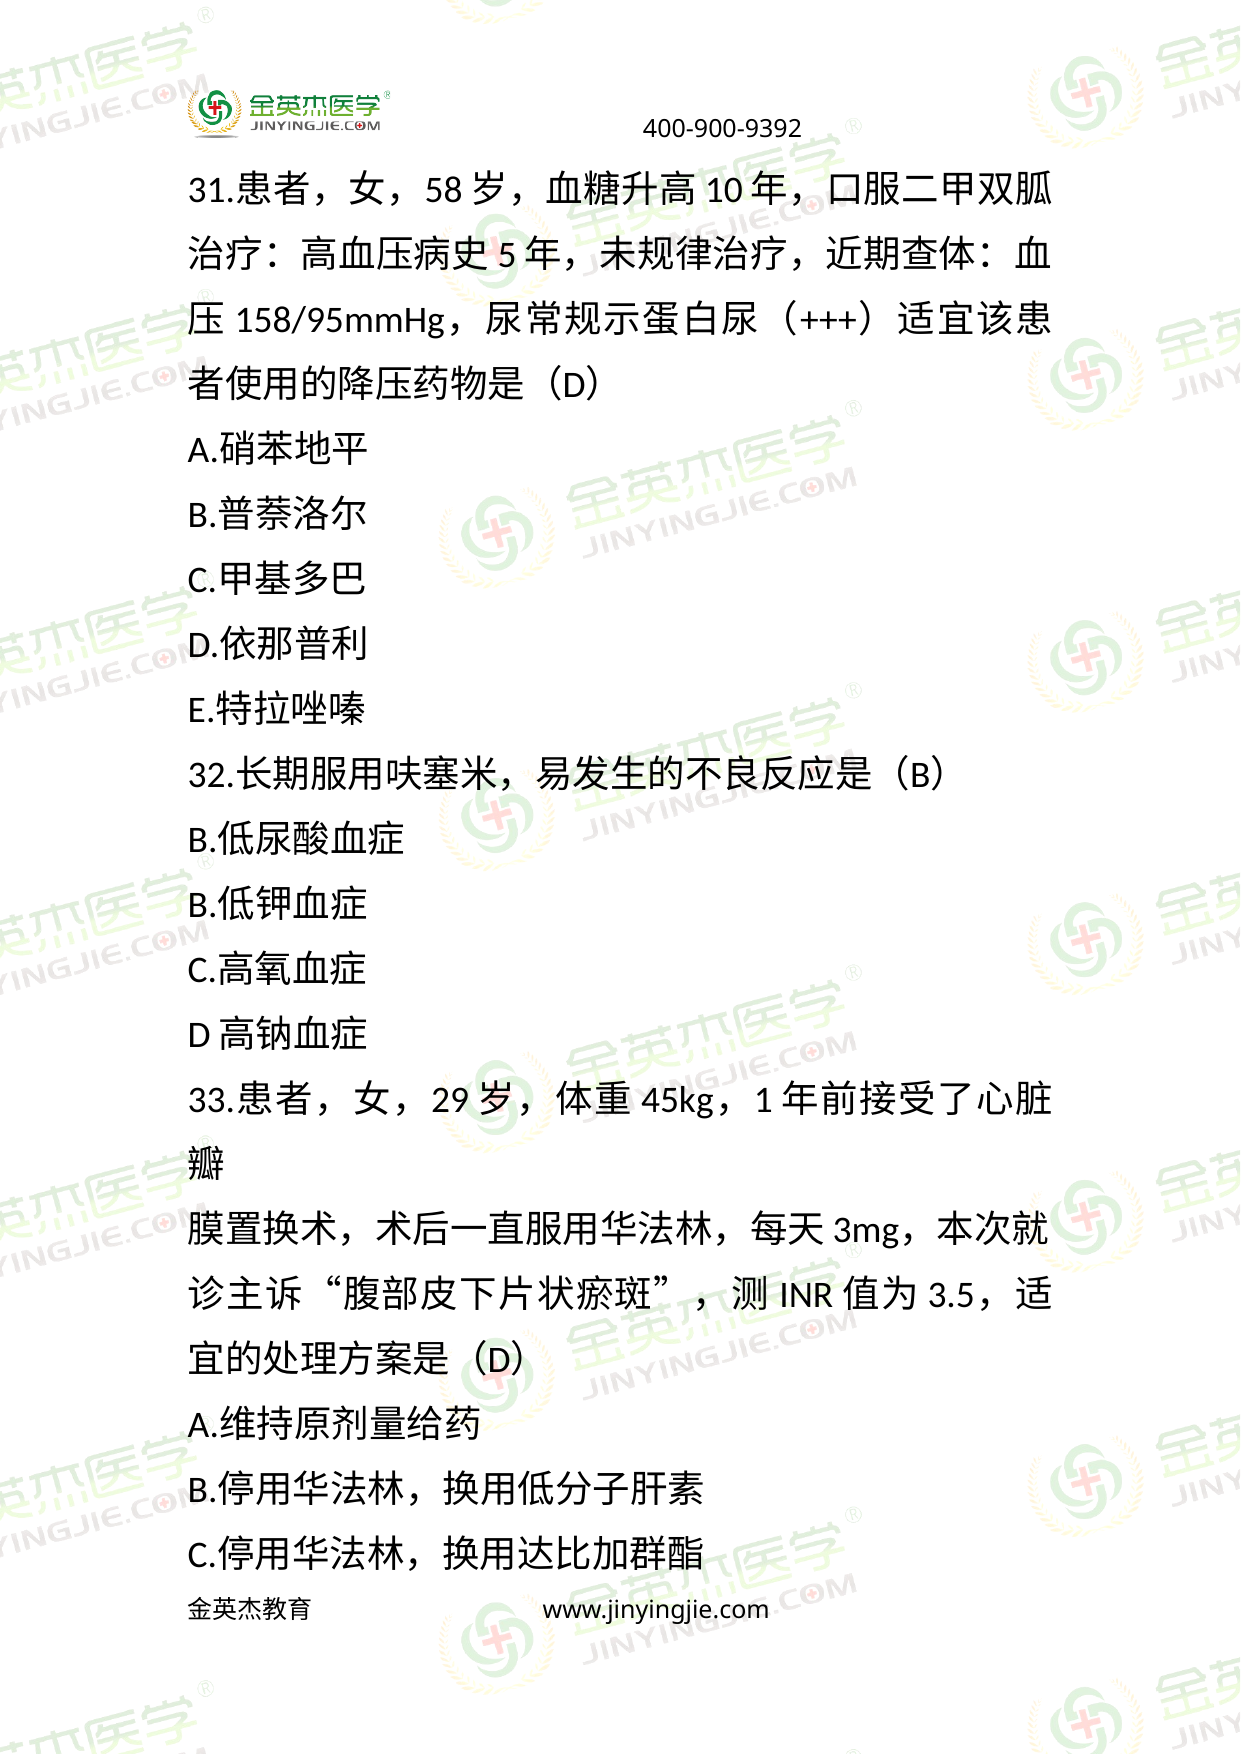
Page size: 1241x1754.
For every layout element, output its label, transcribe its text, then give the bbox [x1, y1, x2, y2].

list B.低尿酸血症 [187, 804, 1053, 869]
list 32.长期服用呋塞米，易发生的不良反应是（B） [187, 739, 1053, 804]
list C.停用华法林，换用达比加群酯 [187, 1519, 1053, 1584]
list A.维持原剂量给药 [187, 1389, 1053, 1454]
list C.高氧血症 [187, 934, 1053, 999]
list 膜置换术，术后一直服用华法林，每天3mg，本次就 [187, 1194, 1053, 1259]
list B.低钾血症 [187, 869, 1053, 934]
list D高钠血症 [187, 999, 1053, 1064]
list E.特拉唑嗪 [187, 674, 1053, 739]
list 33.患者，女，29岁，体重45kg，1年前接受了心脏瓣 [187, 1064, 1053, 1194]
list A.硝苯地平 [187, 414, 1053, 479]
list B.普萘洛尔 [187, 479, 1053, 544]
list B.停用华法林，换用低分子肝素 [187, 1454, 1053, 1519]
list 诊主诉“腹部皮下片状瘀斑”，测INR值为3.5，适宜的处理方案是（D） [187, 1259, 1053, 1389]
list D.依那普利 [187, 609, 1053, 674]
picture [187, 90, 390, 138]
list 31.患者，女，58岁，血糖升高10年，口服二甲双胍治疗：高血压病史5年，未规律治疗，近期查体：血压158/95mmHg，尿常规示蛋白尿（+++）适宜该患者使用的降压药物是（D） [187, 154, 1053, 414]
list C.甲基多巴 [187, 544, 1053, 609]
